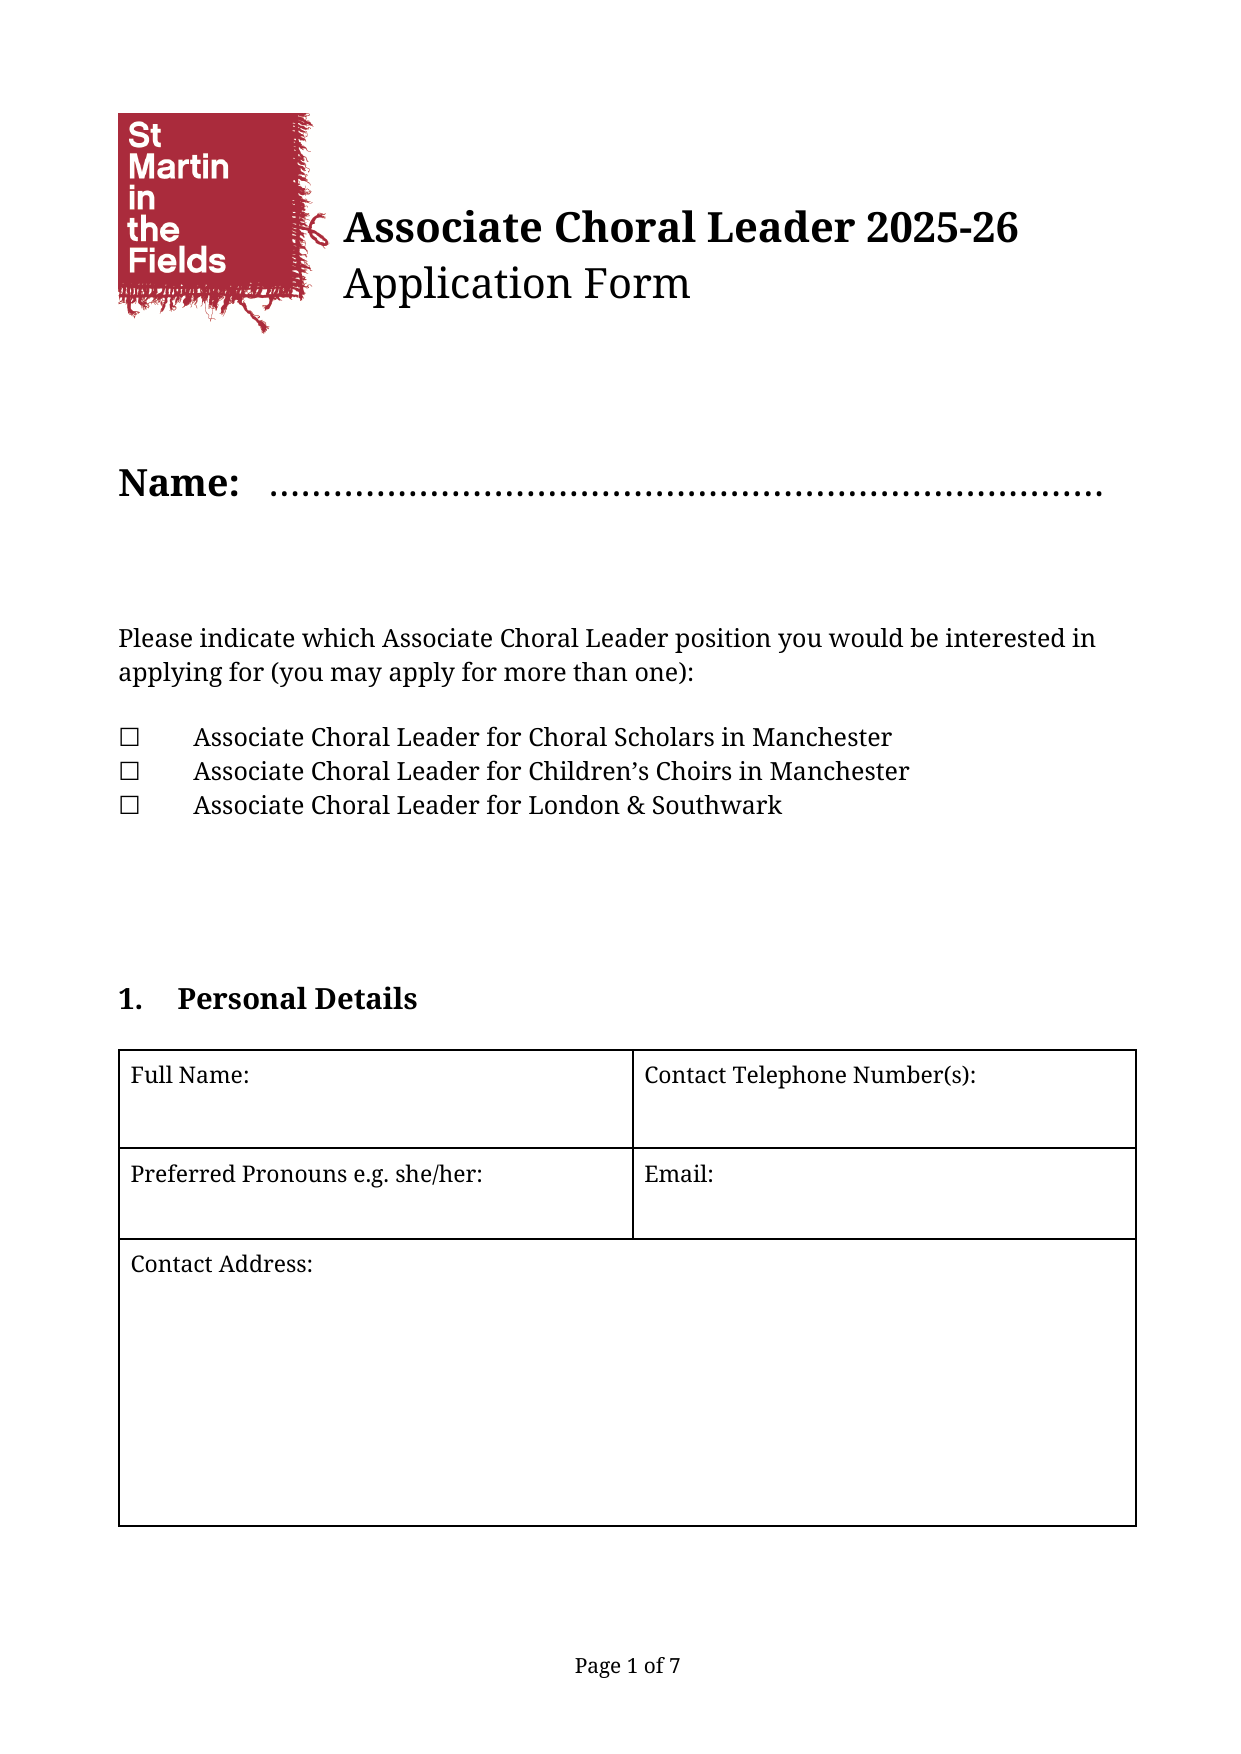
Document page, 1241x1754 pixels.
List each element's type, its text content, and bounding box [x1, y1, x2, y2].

table_cell Email: [634, 1149, 1135, 1238]
text Please indicate which Associate Choral Leader position you would be interested in applying for (you may apply for more than one): [118, 620, 1137, 688]
table_header Full Name: [120, 1051, 632, 1147]
text Name: …………………………………………………………………… [118, 456, 1137, 507]
text Associate Choral Leader for London & Southwark [118, 788, 1137, 822]
picture [118, 113, 330, 334]
text Associate Choral Leader for Choral Scholars in Manchester [118, 720, 1137, 754]
table_cell Preferred Pronouns e.g. she/her: [120, 1149, 632, 1238]
text Associate Choral Leader for Children’s Choirs in Manchester [118, 754, 1137, 788]
table_cell Contact Address: [120, 1240, 1135, 1525]
table_header Contact Telephone Number(s): [634, 1051, 1135, 1147]
text Application Form [268, 254, 1137, 311]
text Associate Choral Leader 2025-26 [268, 197, 1137, 254]
list Personal Details [118, 978, 1137, 1018]
